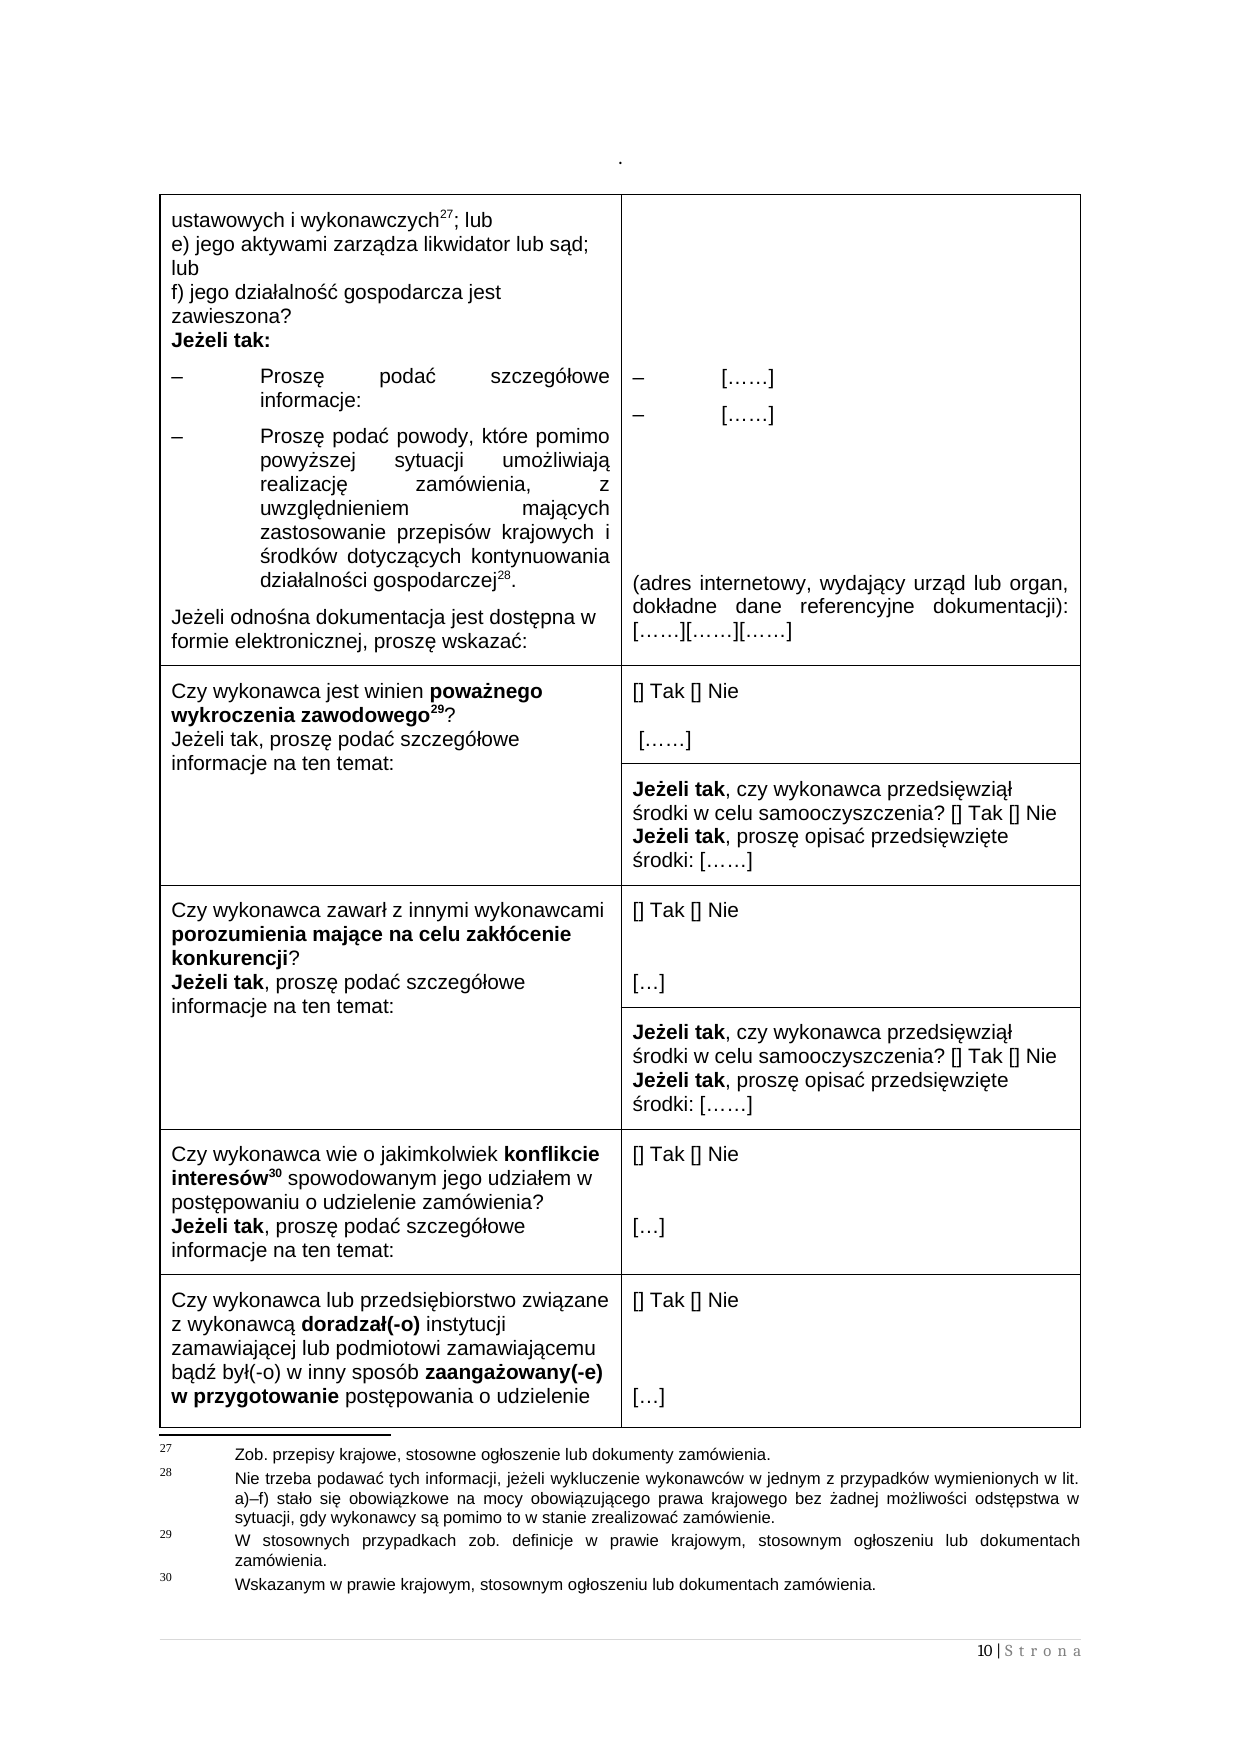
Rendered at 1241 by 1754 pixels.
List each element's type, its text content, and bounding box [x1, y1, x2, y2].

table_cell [161, 1275, 621, 1427]
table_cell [161, 195, 621, 665]
table_cell [] Tak [] Nie […] [622, 886, 1080, 1007]
table_cell Czy wykonawca jest winien poważnego wykroczenia zawodowego? Jeżeli tak, proszę podać szczegółowe informacje na ten temat: [161, 666, 621, 885]
table_cell Jeżeli tak, czy wykonawca przedsięwziął środki w celu samooczyszczenia? [] Tak [] Nie Jeżeli tak, proszę opisać przedsięwzięte środki: [……] [622, 1008, 1080, 1128]
table_cell Czy wykonawca wie o jakimkolwiek konflikcie interesów spowodowanym jego udziałem w postępowaniu o udzielenie zamówienia? Jeżeli tak, proszę podać szczegółowe informacje na ten temat: [161, 1130, 621, 1274]
table_cell Jeżeli tak, czy wykonawca przedsięwziął środki w celu samooczyszczenia? [] Tak [] Nie Jeżeli tak, proszę opisać przedsięwzięte środki: [……] [622, 764, 1080, 885]
table_cell [] Tak [] Nie […] [622, 1275, 1080, 1427]
table_cell [] Tak [] Nie […] [622, 1130, 1080, 1274]
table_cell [622, 195, 1080, 665]
table_cell [] Tak [] Nie [……] [622, 666, 1080, 763]
table_cell Czy wykonawca zawarł z innymi wykonawcami porozumienia mające na celu zakłócenie konkurencji? Jeżeli tak, proszę podać szczegółowe informacje na ten temat: [161, 886, 621, 1128]
